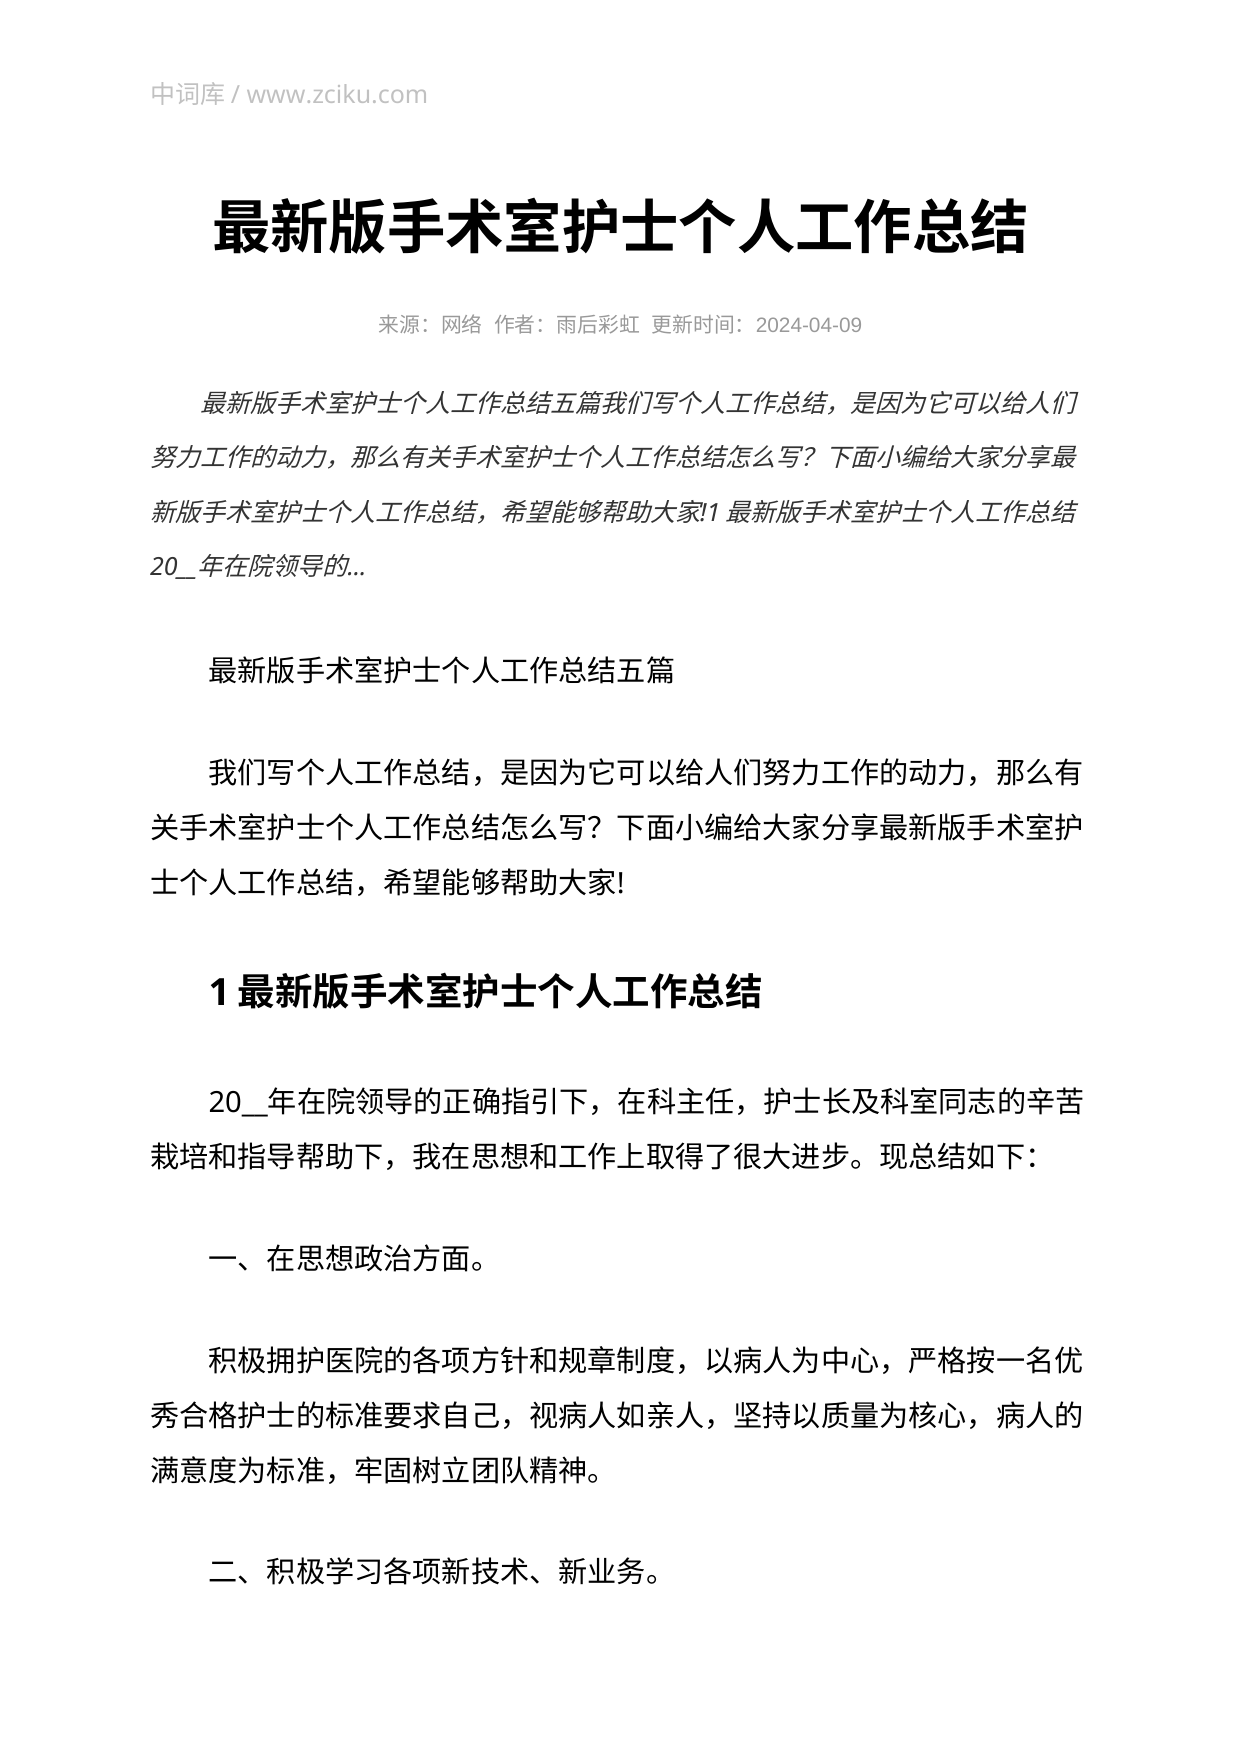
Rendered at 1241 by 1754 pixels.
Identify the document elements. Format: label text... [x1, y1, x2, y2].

text 最新版手术室护士个人工作总结五篇我们写个人工作总结，是因为它可以给人们努力工作的动力，那么有关手术室护士个人工作总结怎么写？下面小编给大家分享最新版手术室护士个人工作总结，希望能够帮助大家!1最新版手术室护士个人工作总结20__年在院领导的... [150, 383, 1090, 583]
text 我们写个人工作总结，是因为它可以给人们努力工作的动力，那么有关手术室护士个人工作总结怎么写？下面小编给大家分享最新版手术室护士个人工作总结，希望能够帮助大家! [150, 749, 1090, 902]
text 一、在思想政治方面。 [150, 1236, 1090, 1278]
text 积极拥护医院的各项方针和规章制度，以病人为中心，严格按一名优秀合格护士的标准要求自己，视病人如亲人，坚持以质量为核心，病人的满意度为标准，牢固树立团队精神。 [150, 1337, 1090, 1489]
text 来源：网络 作者：雨后彩虹 更新时间：2024-04-09 [150, 313, 1090, 337]
text 1最新版手术室护士个人工作总结 [150, 961, 1090, 1016]
text 二、积极学习各项新技术、新业务。 [150, 1549, 1090, 1591]
text 最新版手术室护士个人工作总结五篇 [150, 648, 1090, 690]
subtitle 最新版手术室护士个人工作总结 [150, 181, 1090, 266]
text 20__年在院领导的正确指引下，在科主任，护士长及科室同志的辛苦栽培和指导帮助下，我在思想和工作上取得了很大进步。现总结如下： [150, 1079, 1090, 1176]
